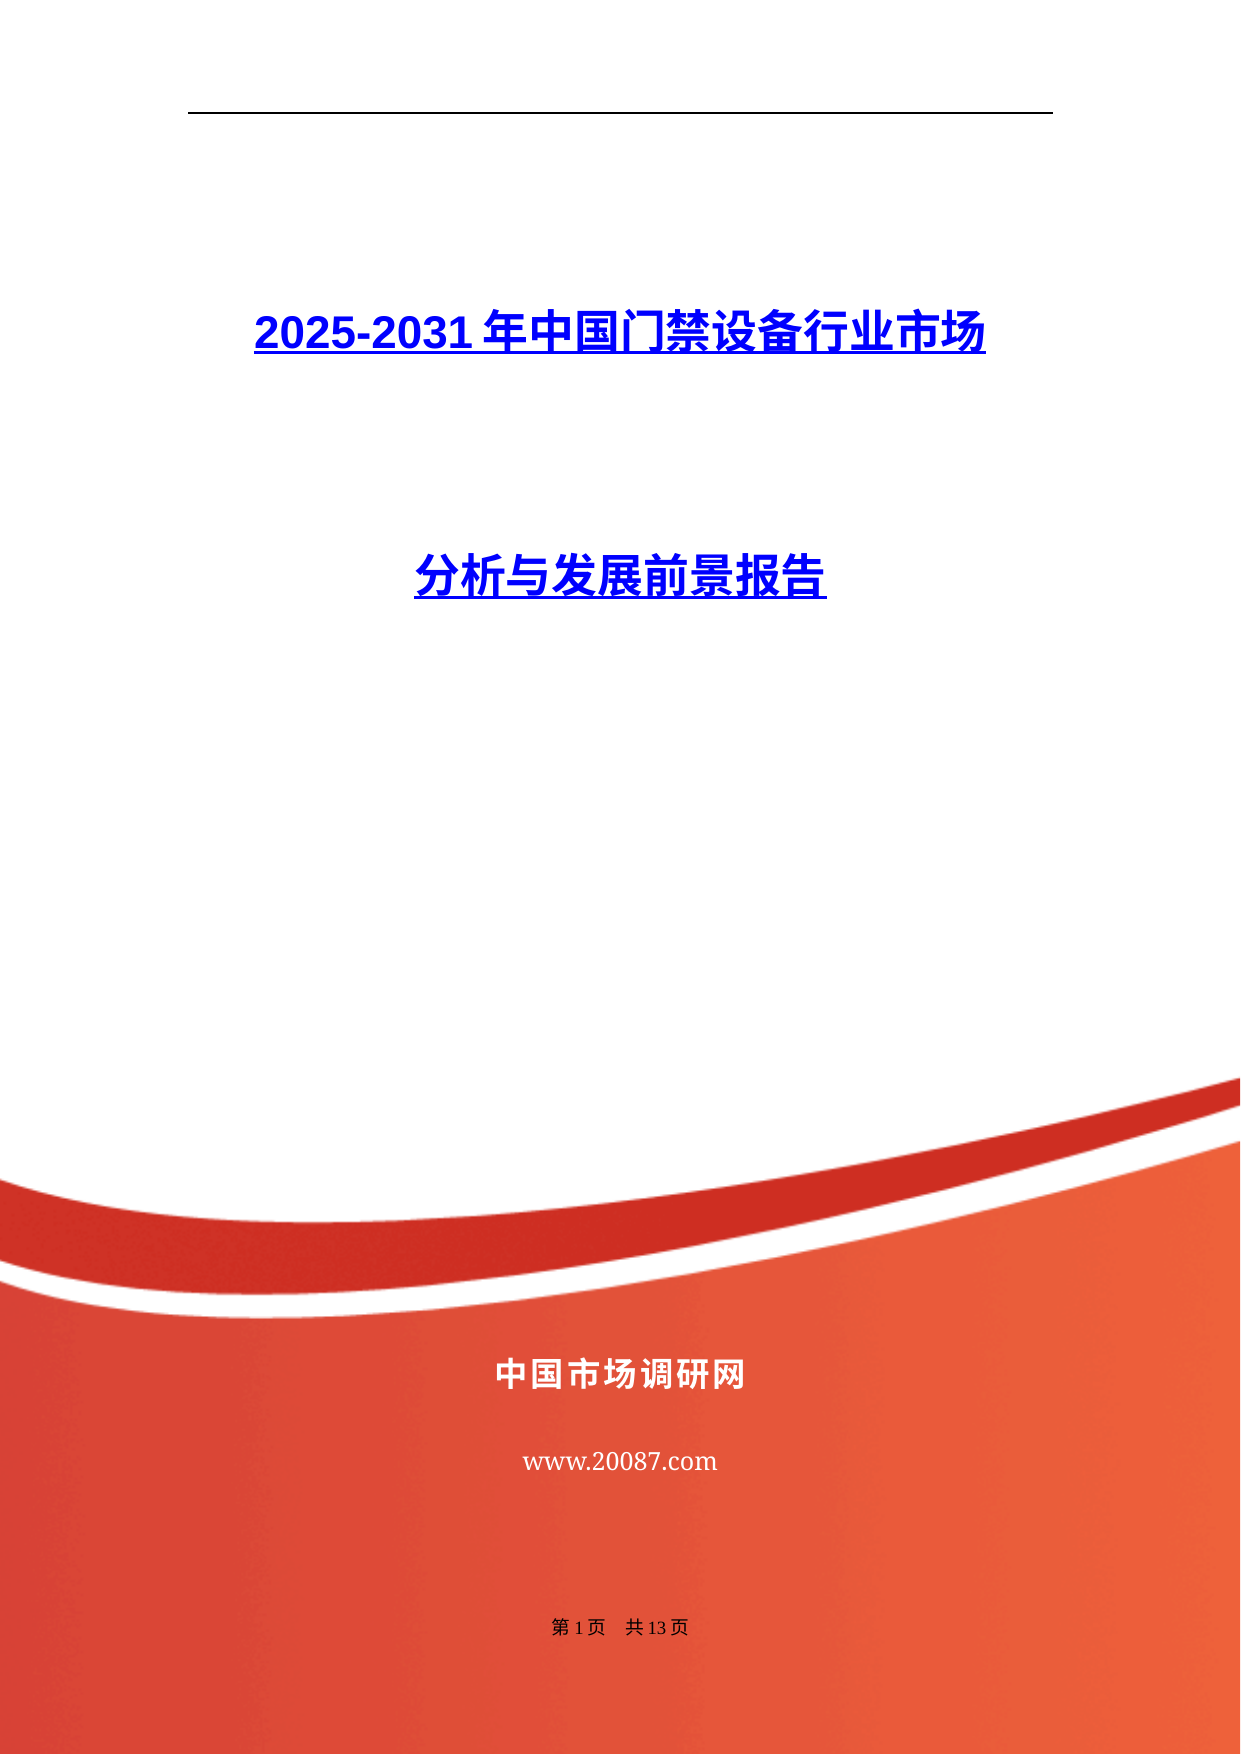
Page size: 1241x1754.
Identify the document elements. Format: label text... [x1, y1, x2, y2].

text www.20087.com [187, 1428, 1053, 1493]
subtitle 中国市场调研网 [187, 1339, 1053, 1404]
table_header 2025-2031年中国门禁设备行业市场分析与发展前景报告 [188, 207, 1053, 773]
picture [0, 1006, 1241, 1754]
